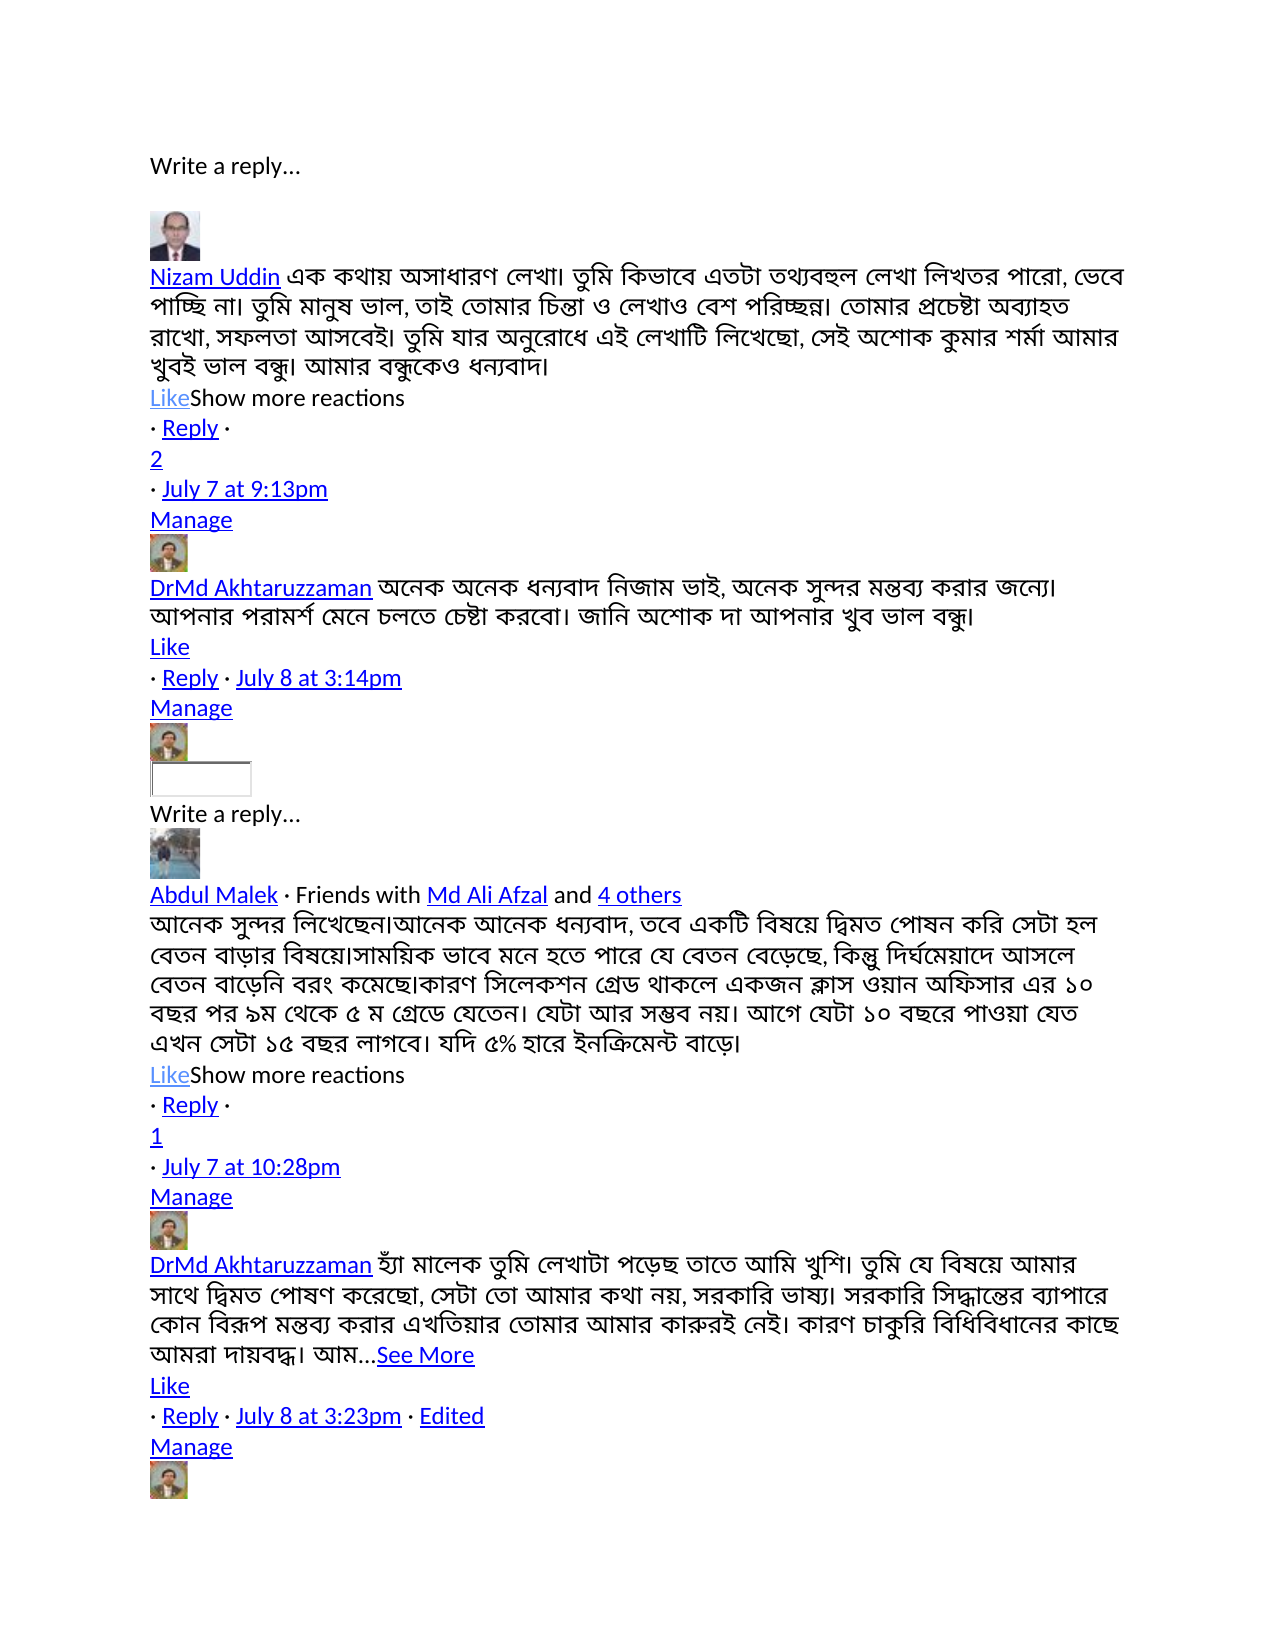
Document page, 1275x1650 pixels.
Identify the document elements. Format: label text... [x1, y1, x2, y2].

text আনেক সুন্দর লিখেছেন।আনেক আনেক ধন্যবাদ, তবে একটি বিষয়ে দ্বিমত পোষন করি সেটা হল বেতন বাড়ার বিষয়ে।সাময়িক ভাবে মনে হতে পারে যে বেতন বেড়েছে, কিন্তুু দির্ঘমেয়াদে আসলে বেতন বাড়েনি বরং কমেছে।কারণ সিলেকশন গ্রেড থাকলে একজন ক্লাস ওয়ান অফিসার এর ১০ বছর পর ৯ম থেকে ৫ ম গ্রেডে যেতেন। যেটা আর সম্ভব নয়। আগে যেটা ১০ বছরে পাওয়া যেত এখন সেটা ১৫ বছর লাগবে। যদি ৫% হারে ইনক্রিমেন্ট বাড়ে। [150, 909, 1125, 1059]
picture [150, 211, 200, 261]
picture [150, 1461, 188, 1499]
text Manage [150, 504, 1125, 534]
text Manage [150, 1181, 1125, 1212]
text 1 [150, 1120, 1125, 1151]
text DrMd Akhtaruzzaman হ্যাঁ মালেক তুমি লেখাটা পড়েছ তাতে আমি খুশি। তুমি যে বিষয়ে আমার সাথে দ্বিমত পোষণ করেছো, সেটা তো আমার কথা নয়, সরকারি ভাষ্য। সরকারি সিদ্ধান্তের ব্যাপারে কোন বিরূপ মন্তব্য করার এখতিয়ার তোমার আমার কারুরই নেই। কারণ চাকুরি বিধিবিধানের কাছে আমরা দায়বদ্ধ। আম...See More [150, 1249, 1125, 1370]
text DrMd Akhtaruzzaman অনেক অনেক ধন্যবাদ নিজাম ভাই, অনেক সুন্দর মন্তব্য করার জন্যে। আপনার পরামর্শ মেনে চলতে চেষ্টা করবো। জানি অশোক দা আপনার খুব ভাল বন্ধু। [150, 572, 1125, 632]
text · July 7 at 9:13pm [150, 473, 1125, 504]
text · Reply · July 8 at 3:23pm · Edited [150, 1401, 1125, 1431]
text Manage [150, 693, 1125, 723]
text Manage [150, 1431, 1125, 1462]
picture [150, 534, 188, 572]
text · July 7 at 10:28pm [150, 1151, 1125, 1181]
picture [150, 723, 188, 761]
text Like [150, 632, 1125, 662]
text Abdul Malek · Friends with Md Ali Afzal and 4 others [150, 879, 1125, 909]
picture [150, 1211, 188, 1250]
text 2 [150, 443, 1125, 473]
picture [150, 828, 200, 879]
text · Reply · [150, 1090, 1125, 1120]
text Write a reply... [150, 798, 1125, 829]
text LikeShow more reactions [150, 1059, 1125, 1090]
text · Reply · [150, 412, 1125, 443]
text Write a reply... [150, 150, 1125, 181]
text Like [150, 1370, 1125, 1401]
text · Reply · July 8 at 3:14pm [150, 662, 1125, 693]
text Nizam Uddin এক কথায় অসাধারণ লেখা। তুমি কিভাবে এতটা তথ্যবহুল লেখা লিখতর পারো, ভেবে পাচ্ছি না। তুমি মানুষ ভাল, তাই তোমার চিন্তা ও লেখাও বেশ পরিচ্ছন্ন। তোমার প্রচেষ্টা অব্যাহত রাখো, সফলতা আসবেই। তুমি যার অনুরোধে এই লেখাটি লিখেছো, সেই অশোক কুমার শর্মা আমার খুবই ভাল বন্ধু। আমার বন্ধুকেও ধন্যবাদ। [150, 261, 1125, 382]
text LikeShow more reactions [150, 382, 1125, 412]
